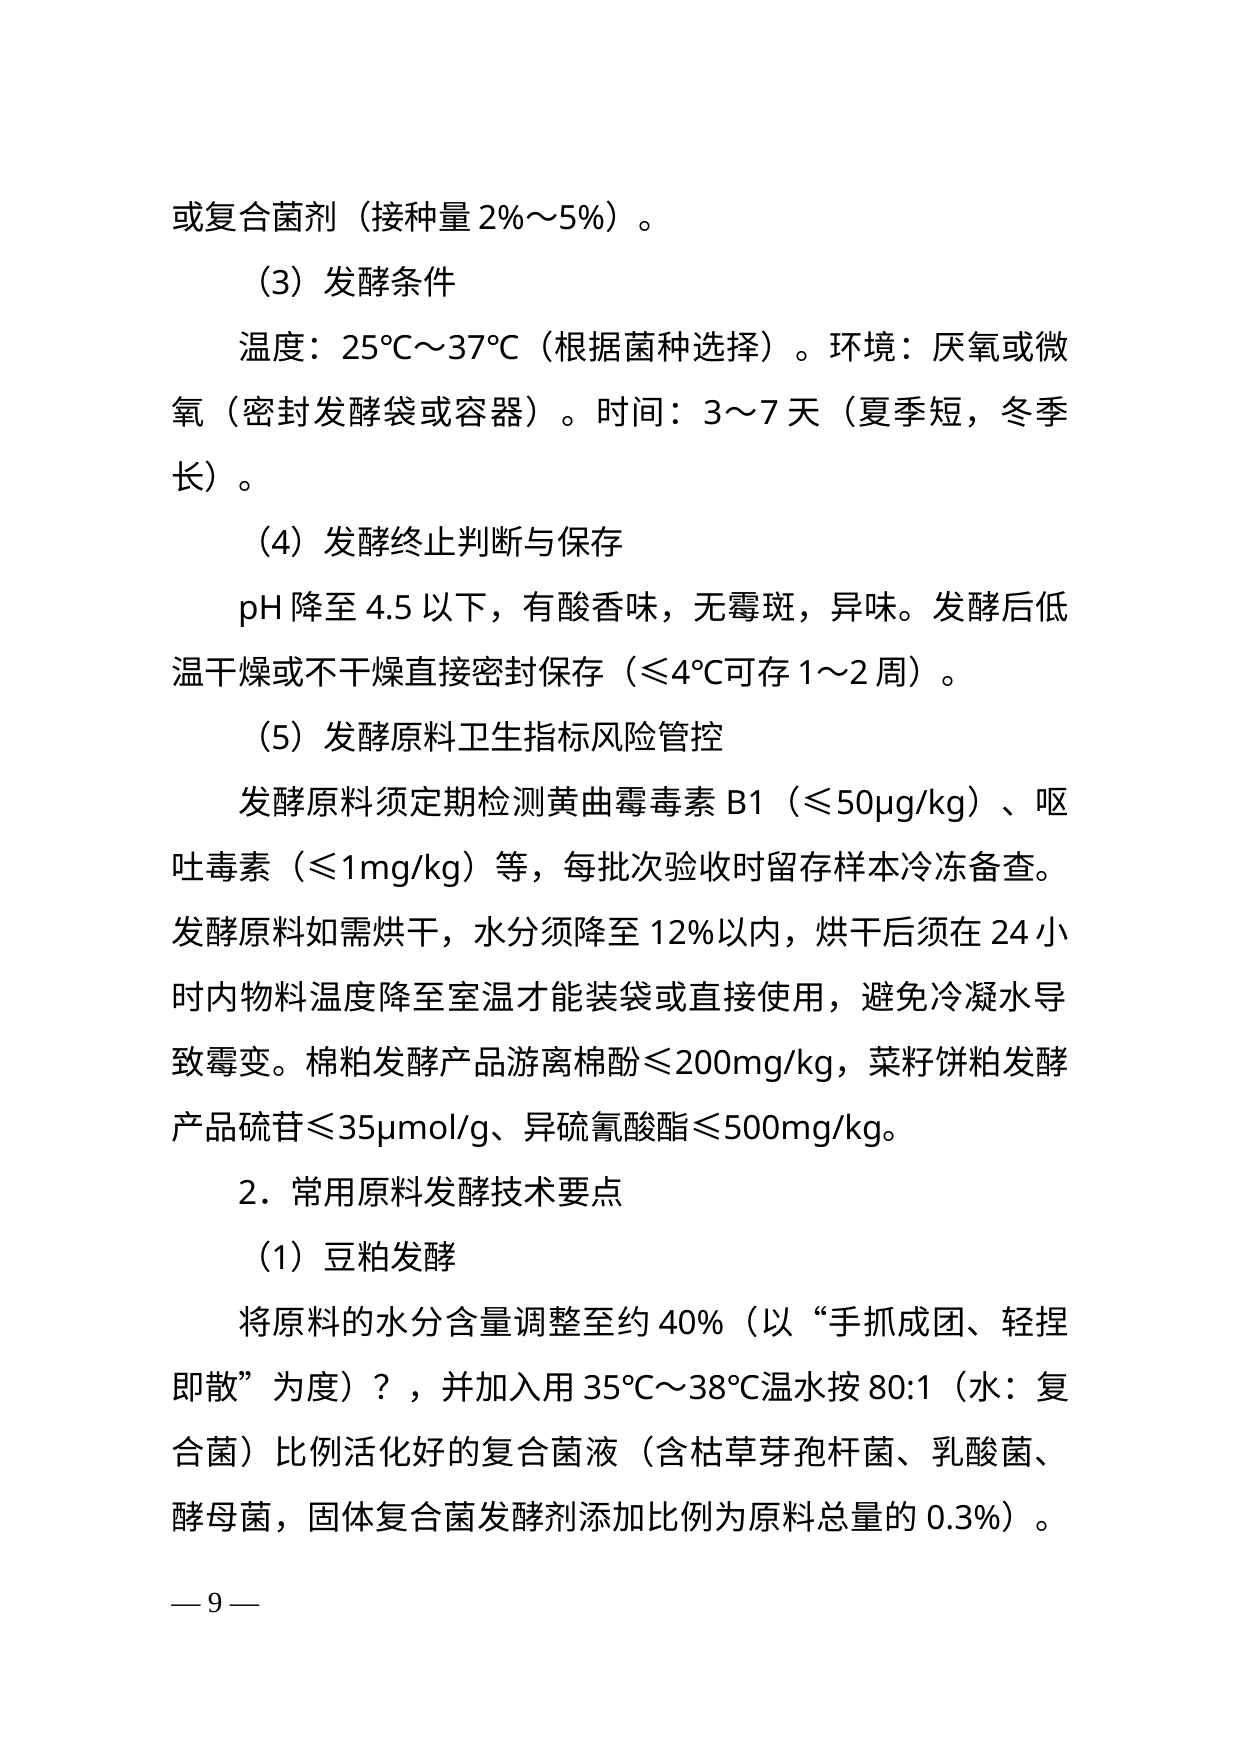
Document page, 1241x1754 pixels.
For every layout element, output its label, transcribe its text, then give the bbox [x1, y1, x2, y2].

text （5）发酵原料卫生指标风险管控 [171, 702, 1069, 767]
text 2．常用原料发酵技术要点 [171, 1157, 1069, 1222]
text （3）发酵条件 [171, 247, 1069, 312]
text 发酵原料须定期检测黄曲霉毒素B1（≤50μg/kg）、呕吐毒素（≤1mg/kg）等，每批次验收时留存样本冷冻备查。发酵原料如需烘干，水分须降至12%以内，烘干后须在24小时内物料温度降至室温才能装袋或直接使用，避免冷凝水导致霉变。棉粕发酵产品游离棉酚≤200mg/kg，菜籽饼粕发酵产品硫苷≤35μmol/g、异硫氰酸酯≤500mg/kg。 [171, 767, 1069, 1157]
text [171, 1287, 1069, 1547]
text （1）豆粕发酵 [171, 1222, 1069, 1287]
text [171, 182, 1069, 247]
text （4）发酵终止判断与保存 [171, 507, 1069, 572]
text 温度：25℃～37℃（根据菌种选择）。环境：厌氧或微氧（密封发酵袋或容器）。时间：3～7天（夏季短，冬季长）。 [171, 312, 1069, 507]
text pH降至4.5以下，有酸香味，无霉斑，异味。发酵后低温干燥或不干燥直接密封保存（≤4℃可存1～2周）。 [171, 572, 1069, 702]
